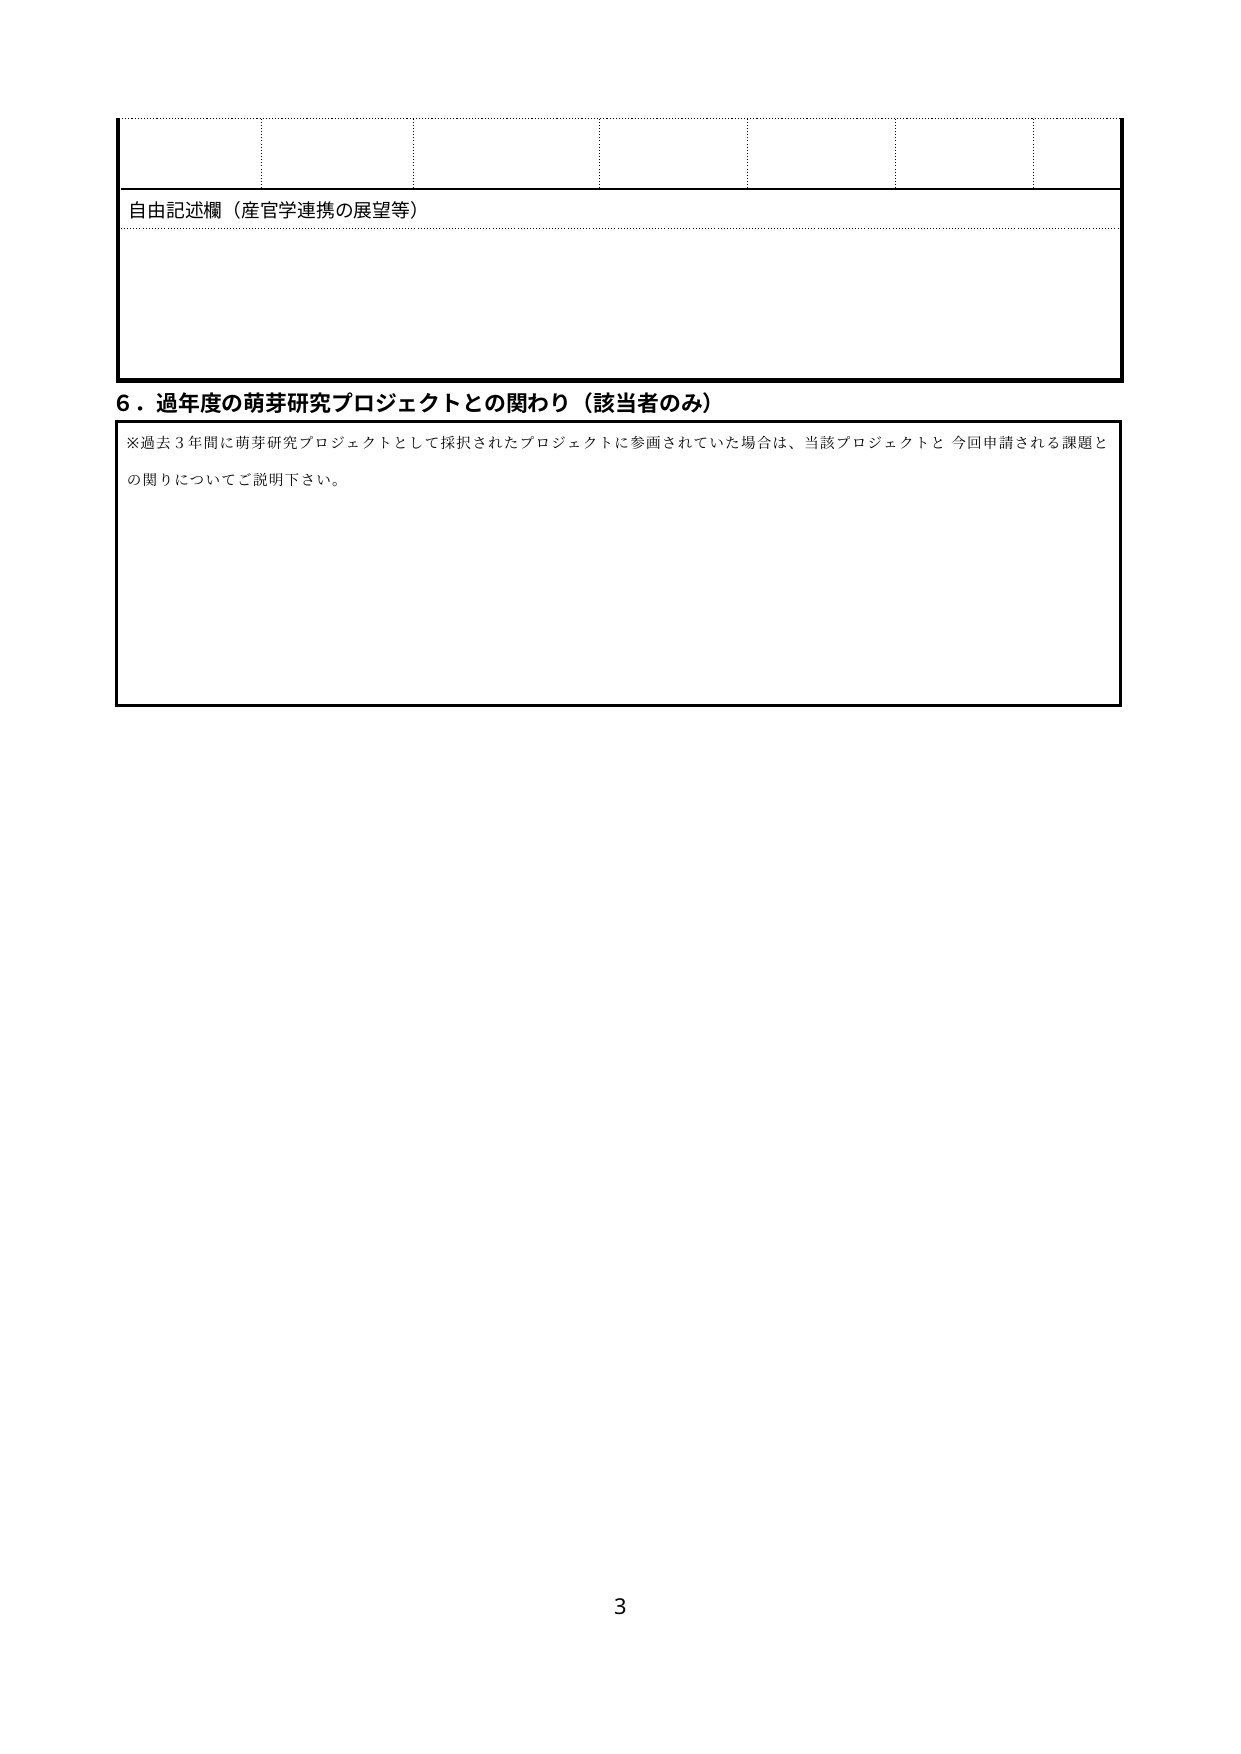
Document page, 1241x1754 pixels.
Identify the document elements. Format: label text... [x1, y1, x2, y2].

table_cell [261, 118, 413, 188]
table_cell 自由記述欄（産官学連携の展望等） [120, 189, 1120, 228]
text ６．過年度の萌芽研究プロジェクトとの関わり（該当者のみ） [112, 383, 1128, 420]
table_cell [748, 118, 895, 188]
table_cell [895, 118, 1033, 188]
table_cell [1034, 118, 1120, 188]
table_cell [120, 228, 1120, 378]
table_cell [120, 118, 261, 188]
table_header ※過去３年間に萌芽研究プロジェクトとして採択されたプロジェクトに参画されていた場合は、当該プロジェクトと 今回申請される課題との関りについてご説明下さい。 [118, 423, 1119, 704]
table_cell [600, 118, 747, 188]
table_cell [414, 118, 600, 188]
